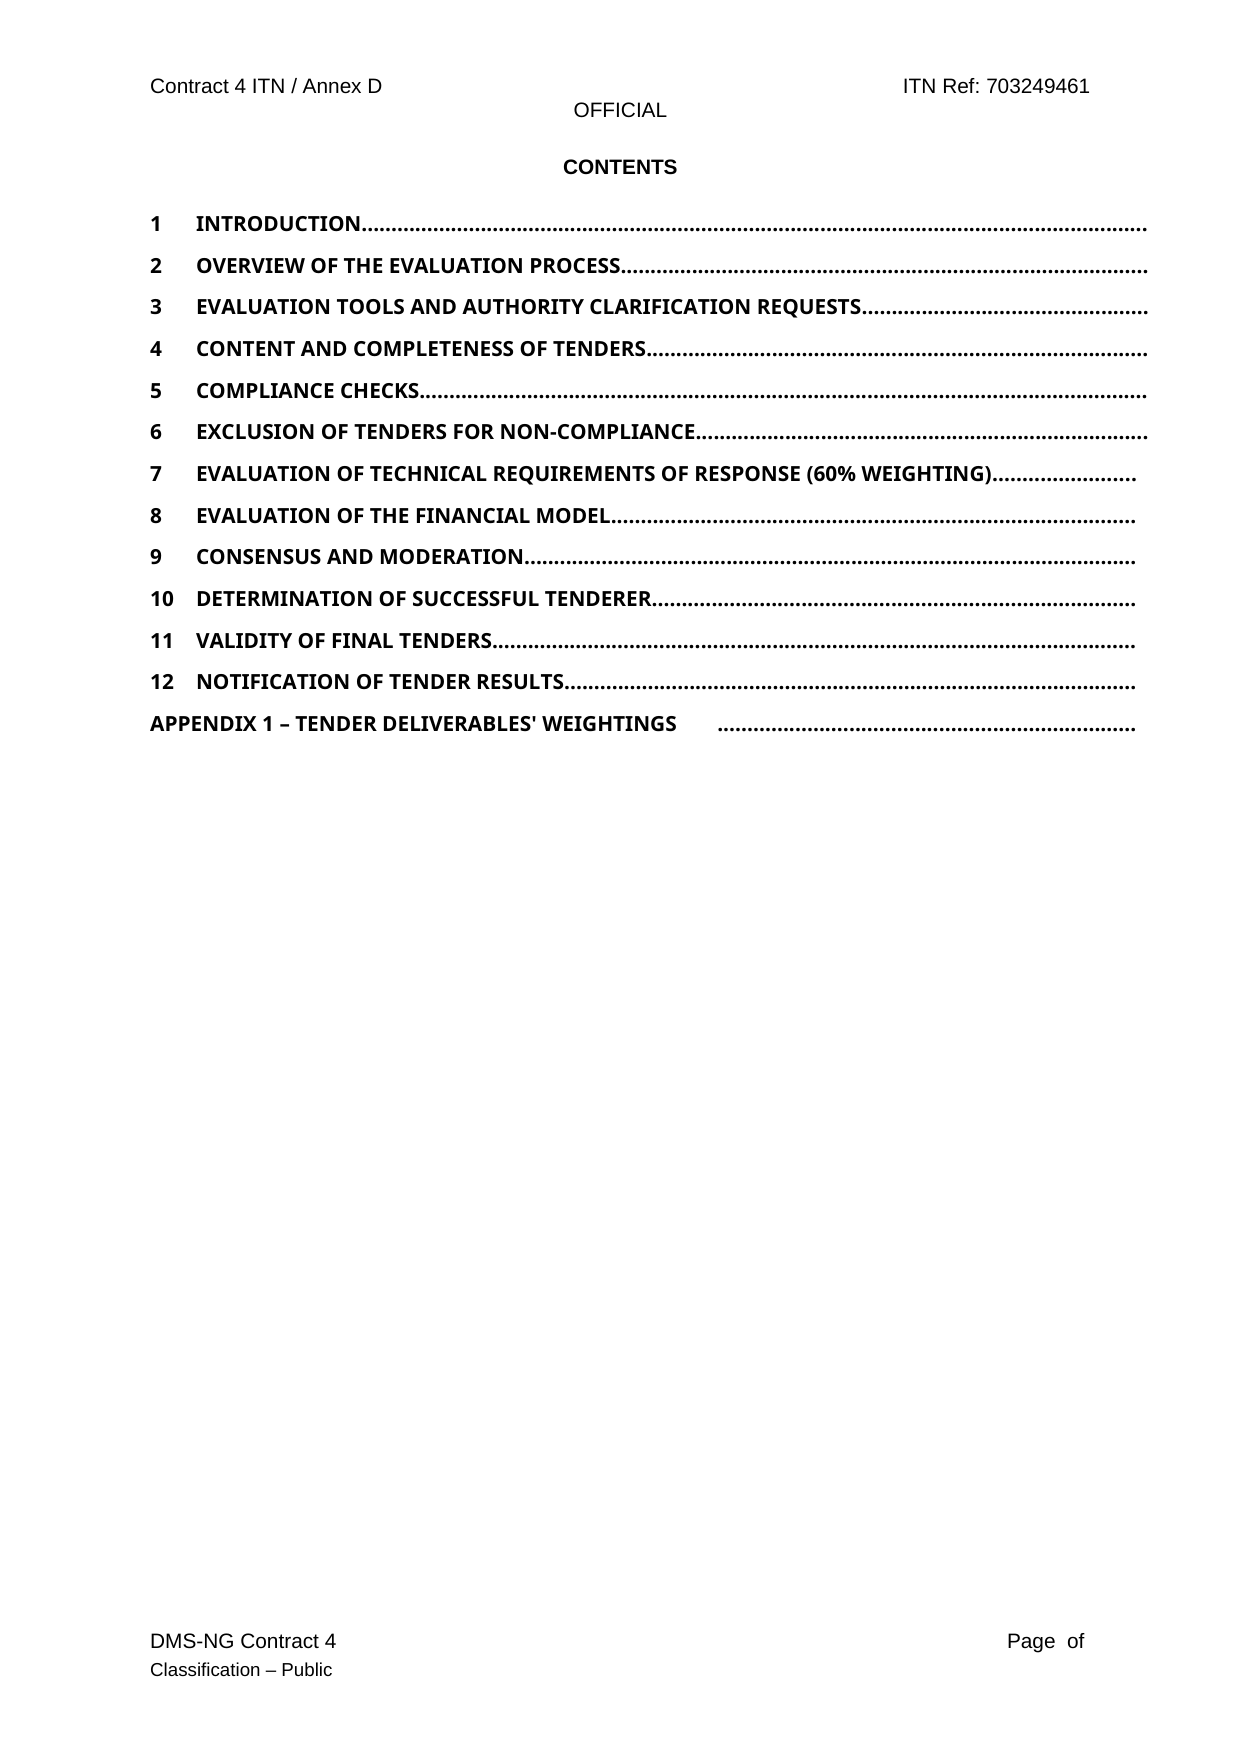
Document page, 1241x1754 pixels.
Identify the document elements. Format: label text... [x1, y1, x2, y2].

text 8 EVALUATION OF THE FINANCIAL MODEL 18 [150, 500, 1090, 529]
text 11 VALIDITY OF FINAL TENDERS 19 [150, 625, 1090, 654]
text 10 DETERMINATION OF SUCCESSFUL TENDERER 19 [150, 583, 1090, 612]
text 5 COMPLIANCE CHECKS 4 [150, 375, 1090, 404]
text 1 INTRODUCTION 2 [150, 208, 1090, 237]
text 7 EVALUATION OF TECHNICAL REQUIREMENTS OF RESPONSE (60% WEIGHTING) 10 [150, 458, 1090, 487]
text 4 CONTENT AND COMPLETENESS OF TENDERS 3 [150, 333, 1090, 362]
text 9 CONSENSUS AND MODERATION 18 [150, 542, 1090, 571]
text CONTENTS [150, 150, 1090, 179]
text Appendix 1 – Tender Deliverables' Weightings 21 [150, 708, 1090, 737]
text 12 NOTIFICATION OF TENDER RESULTS 19 [150, 667, 1090, 696]
text 6 EXCLUSION OF TENDERS FOR NON-COMPLIANCE 9 [150, 417, 1090, 446]
text 3 EVALUATION TOOLS AND authority CLARIFICATION requestS 3 [150, 292, 1090, 321]
text 2 OVERVIEW OF THE EVALUATION PROCESS 2 [150, 250, 1090, 279]
